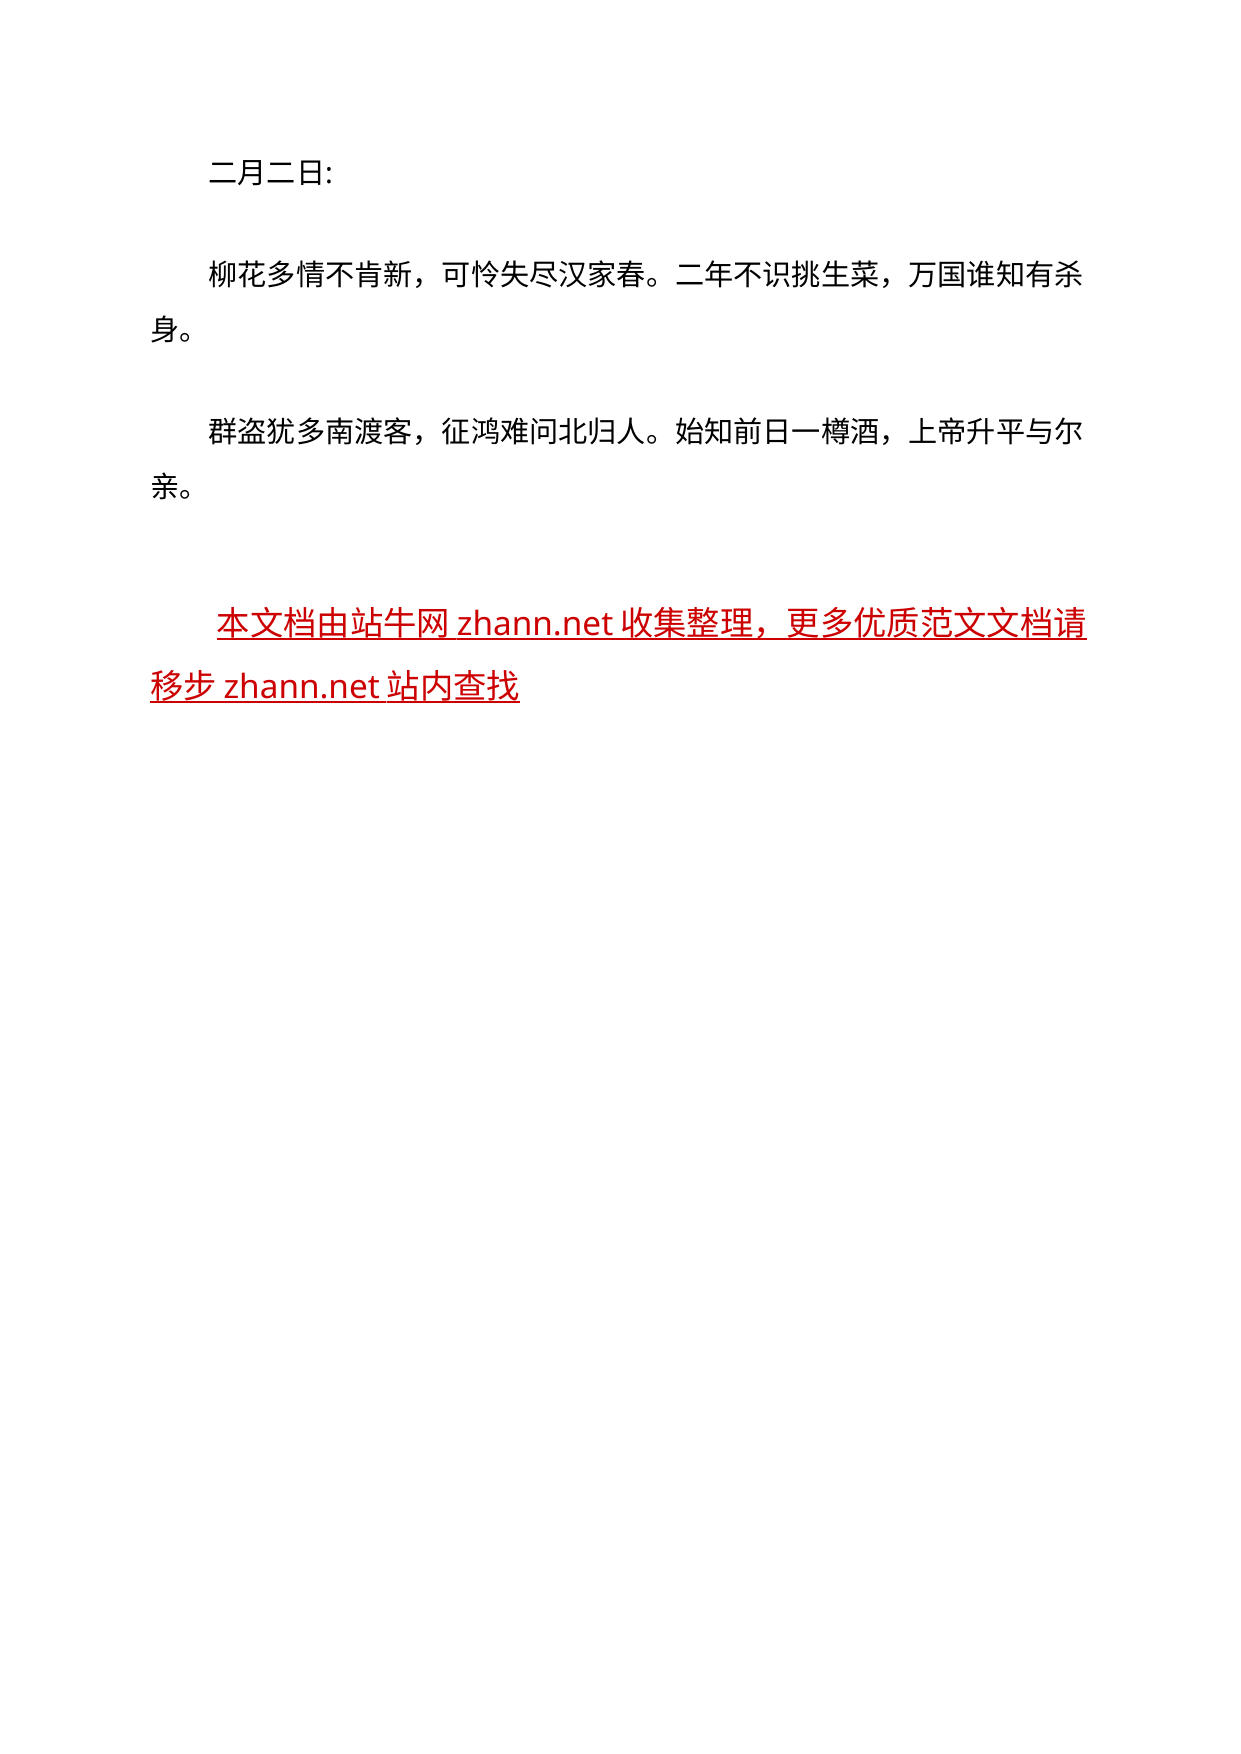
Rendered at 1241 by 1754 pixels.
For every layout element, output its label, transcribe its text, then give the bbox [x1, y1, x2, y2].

text 柳花多情不肯新，可怜失尽汉家春。二年不识挑生菜，万国谁知有杀身。 [150, 252, 1090, 349]
text 二月二日: [150, 150, 1090, 192]
text 群盗犹多南渡客，征鸿难问北归人。始知前日一樽酒，上帝升平与尔亲。 [150, 409, 1090, 506]
text 本文档由站牛网zhann.net收集整理，更多优质范文文档请移步zhann.net站内查找 [150, 597, 1090, 708]
